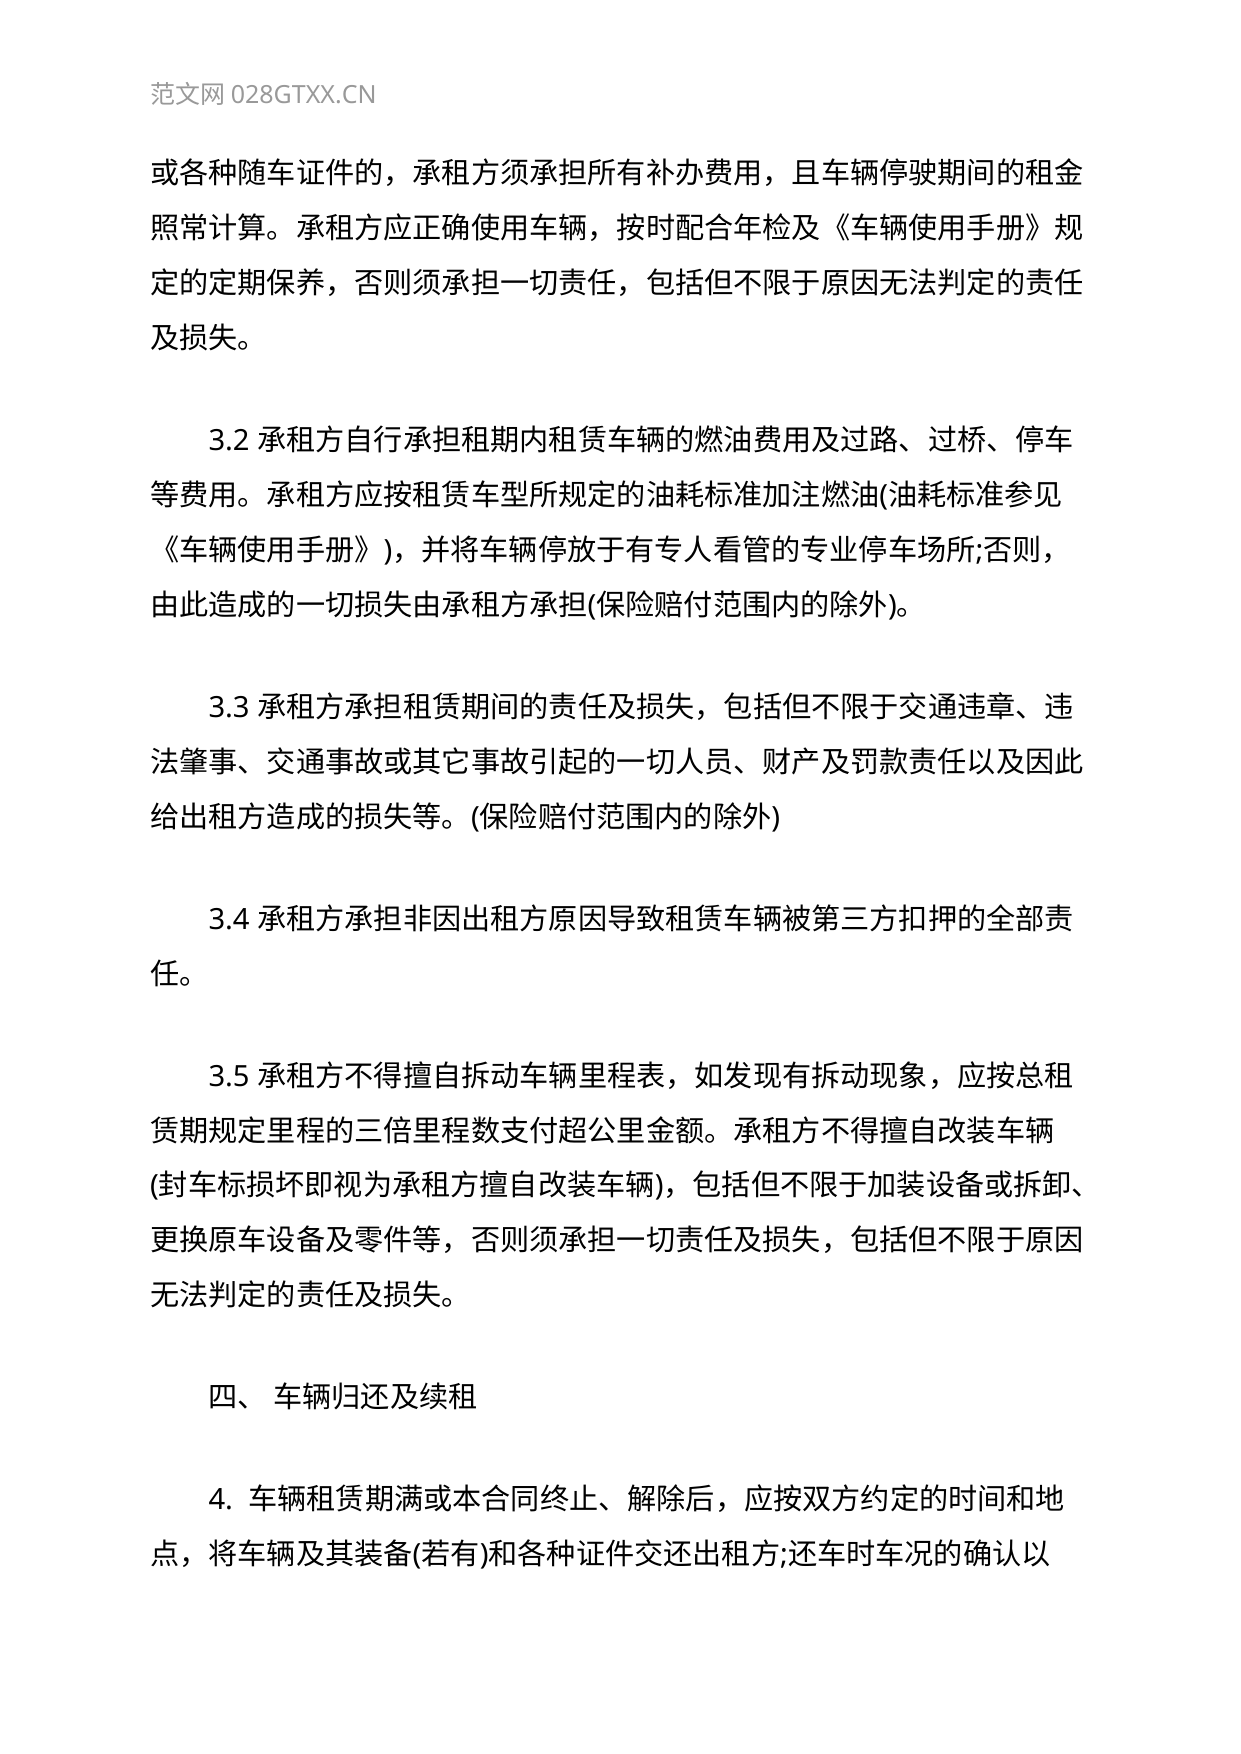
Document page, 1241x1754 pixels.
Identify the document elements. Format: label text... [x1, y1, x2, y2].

text 3.5 承租方不得擅自拆动车辆里程表，如发现有拆动现象，应按总租赁期规定里程的三倍里程数支付超公里金额。承租方不得擅自改装车辆(封车标损坏即视为承租方擅自改装车辆)，包括但不限于加装设备或拆卸、更换原车设备及零件等，否则须承担一切责任及损失，包括但不限于原因无法判定的责任及损失。 [150, 1052, 1090, 1314]
text 3.2 承租方自行承担租期内租赁车辆的燃油费用及过路、过桥、停车等费用。承租方应按租赁车型所规定的油耗标准加注燃油(油耗标准参见《车辆使用手册》)，并将车辆停放于有专人看管的专业停车场所;否则，由此造成的一切损失由承租方承担(保险赔付范围内的除外)。 [150, 416, 1090, 624]
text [150, 1475, 1090, 1573]
text 四、 车辆归还及续租 [150, 1374, 1090, 1416]
text 3.3 承租方承担租赁期间的责任及损失，包括但不限于交通违章、违法肇事、交通事故或其它事故引起的一切人员、财产及罚款责任以及因此给出租方造成的损失等。(保险赔付范围内的除外) [150, 683, 1090, 836]
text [150, 150, 1090, 357]
text 3.4 承租方承担非因出租方原因导致租赁车辆被第三方扣押的全部责任。 [150, 895, 1090, 993]
